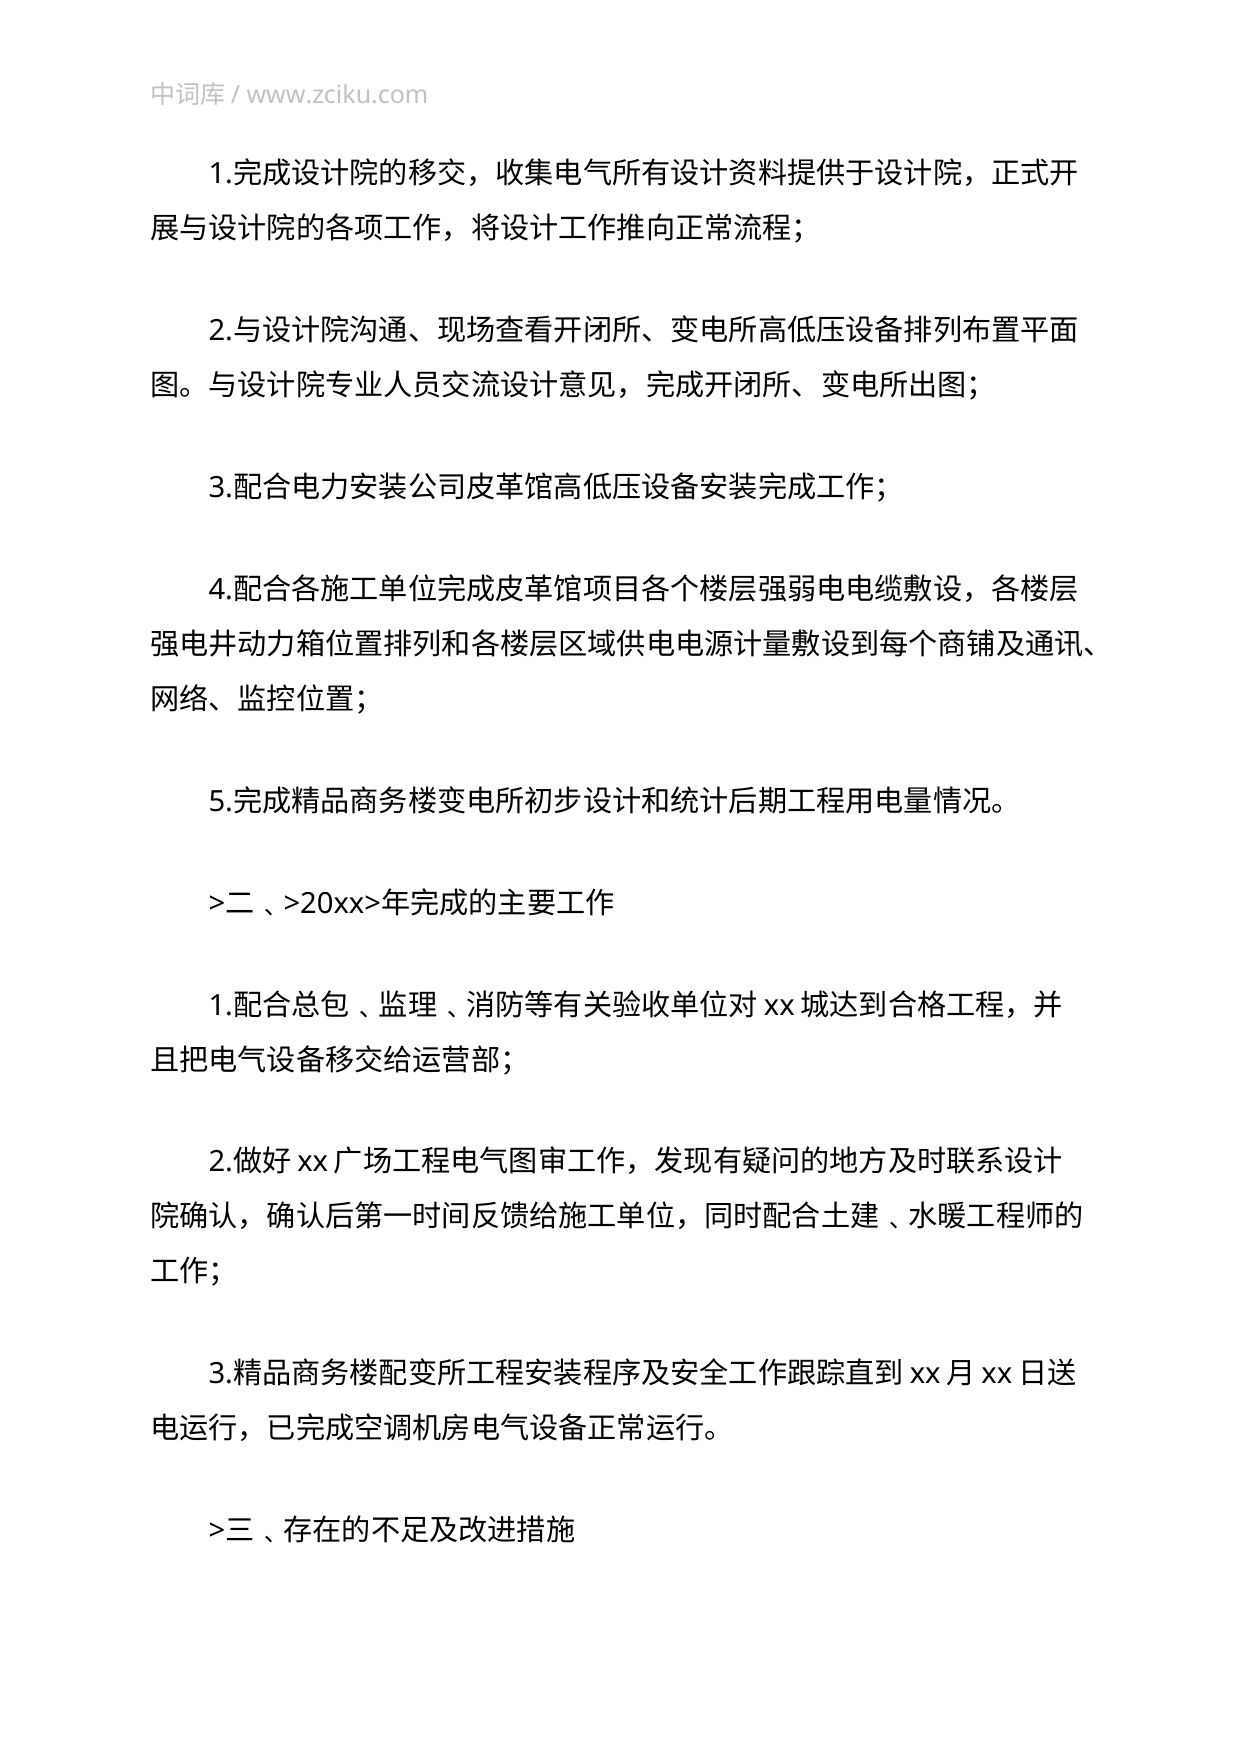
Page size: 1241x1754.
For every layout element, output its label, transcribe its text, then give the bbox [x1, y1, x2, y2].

text 2.做好xx广场工程电气图审工作，发现有疑问的地方及时联系设计院确认，确认后第一时间反馈给施工单位，同时配合土建﹑水暖工程师的工作； [150, 1138, 1090, 1290]
text >三﹑存在的不足及改进措施 [150, 1506, 1090, 1549]
text 5.完成精品商务楼变电所初步设计和统计后期工程用电量情况。 [150, 777, 1090, 819]
text 3.精品商务楼配变所工程安装程序及安全工作跟踪直到xx月xx日送电运行，已完成空调机房电气设备正常运行。 [150, 1349, 1090, 1447]
text 2.与设计院沟通、现场查看开闭所、变电所高低压设备排列布置平面图。与设计院专业人员交流设计意见，完成开闭所、变电所出图； [150, 307, 1090, 404]
text >二﹑>20xx>年完成的主要工作 [150, 879, 1090, 922]
text 4.配合各施工单位完成皮革馆项目各个楼层强弱电电缆敷设，各楼层强电井动力箱位置排列和各楼层区域供电电源计量敷设到每个商铺及通讯、网络、监控位置； [150, 566, 1090, 718]
text 1.完成设计院的移交，收集电气所有设计资料提供于设计院，正式开展与设计院的各项工作，将设计工作推向正常流程； [150, 150, 1090, 247]
text 3.配合电力安装公司皮革馆高低压设备安装完成工作； [150, 463, 1090, 506]
text 1.配合总包﹑监理﹑消防等有关验收单位对xx城达到合格工程，并且把电气设备移交给运营部； [150, 981, 1090, 1078]
